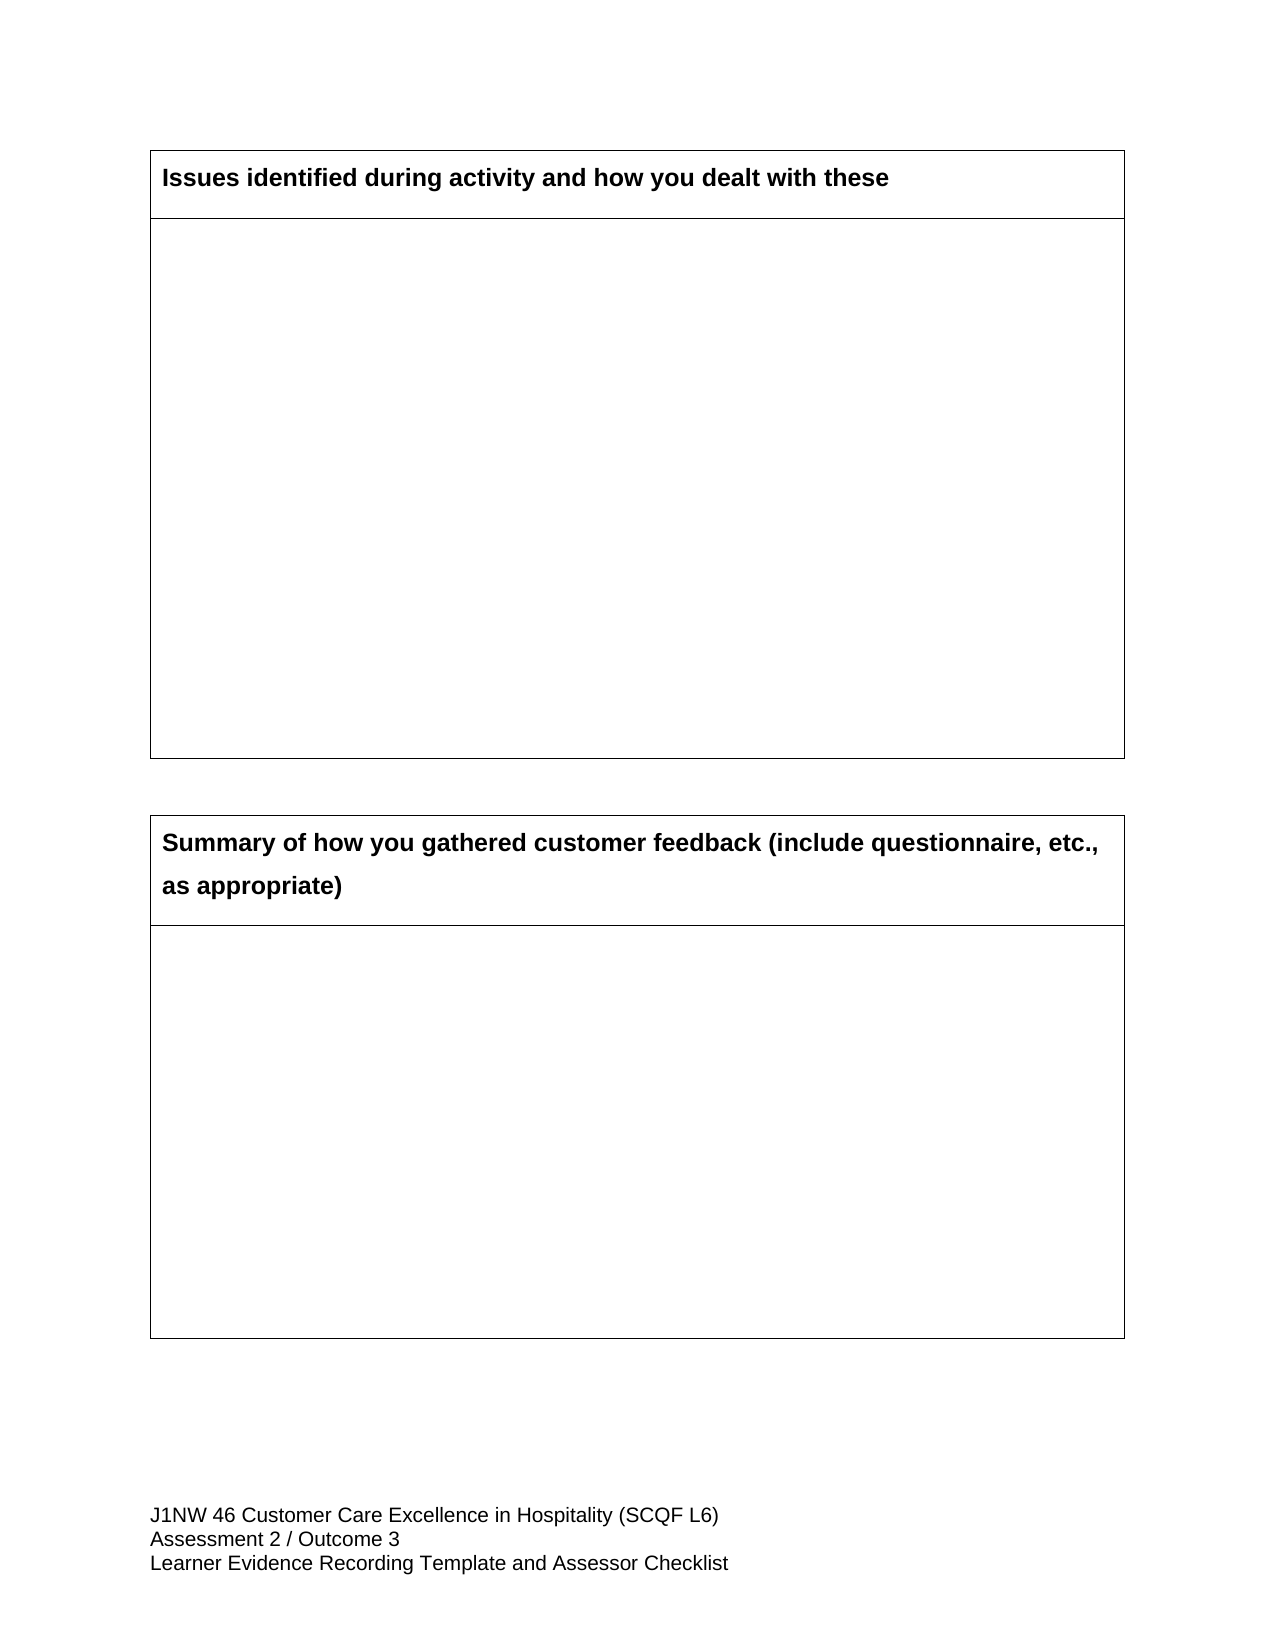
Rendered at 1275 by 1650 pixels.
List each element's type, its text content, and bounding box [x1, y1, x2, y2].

table_header Summary of how you gathered customer feedback (include questionnaire, etc., as appropriate) [151, 816, 1124, 925]
table_cell [151, 926, 1124, 1337]
table_cell [151, 219, 1124, 758]
table_cell Issues identified during activity and how you dealt with these [151, 151, 1124, 218]
